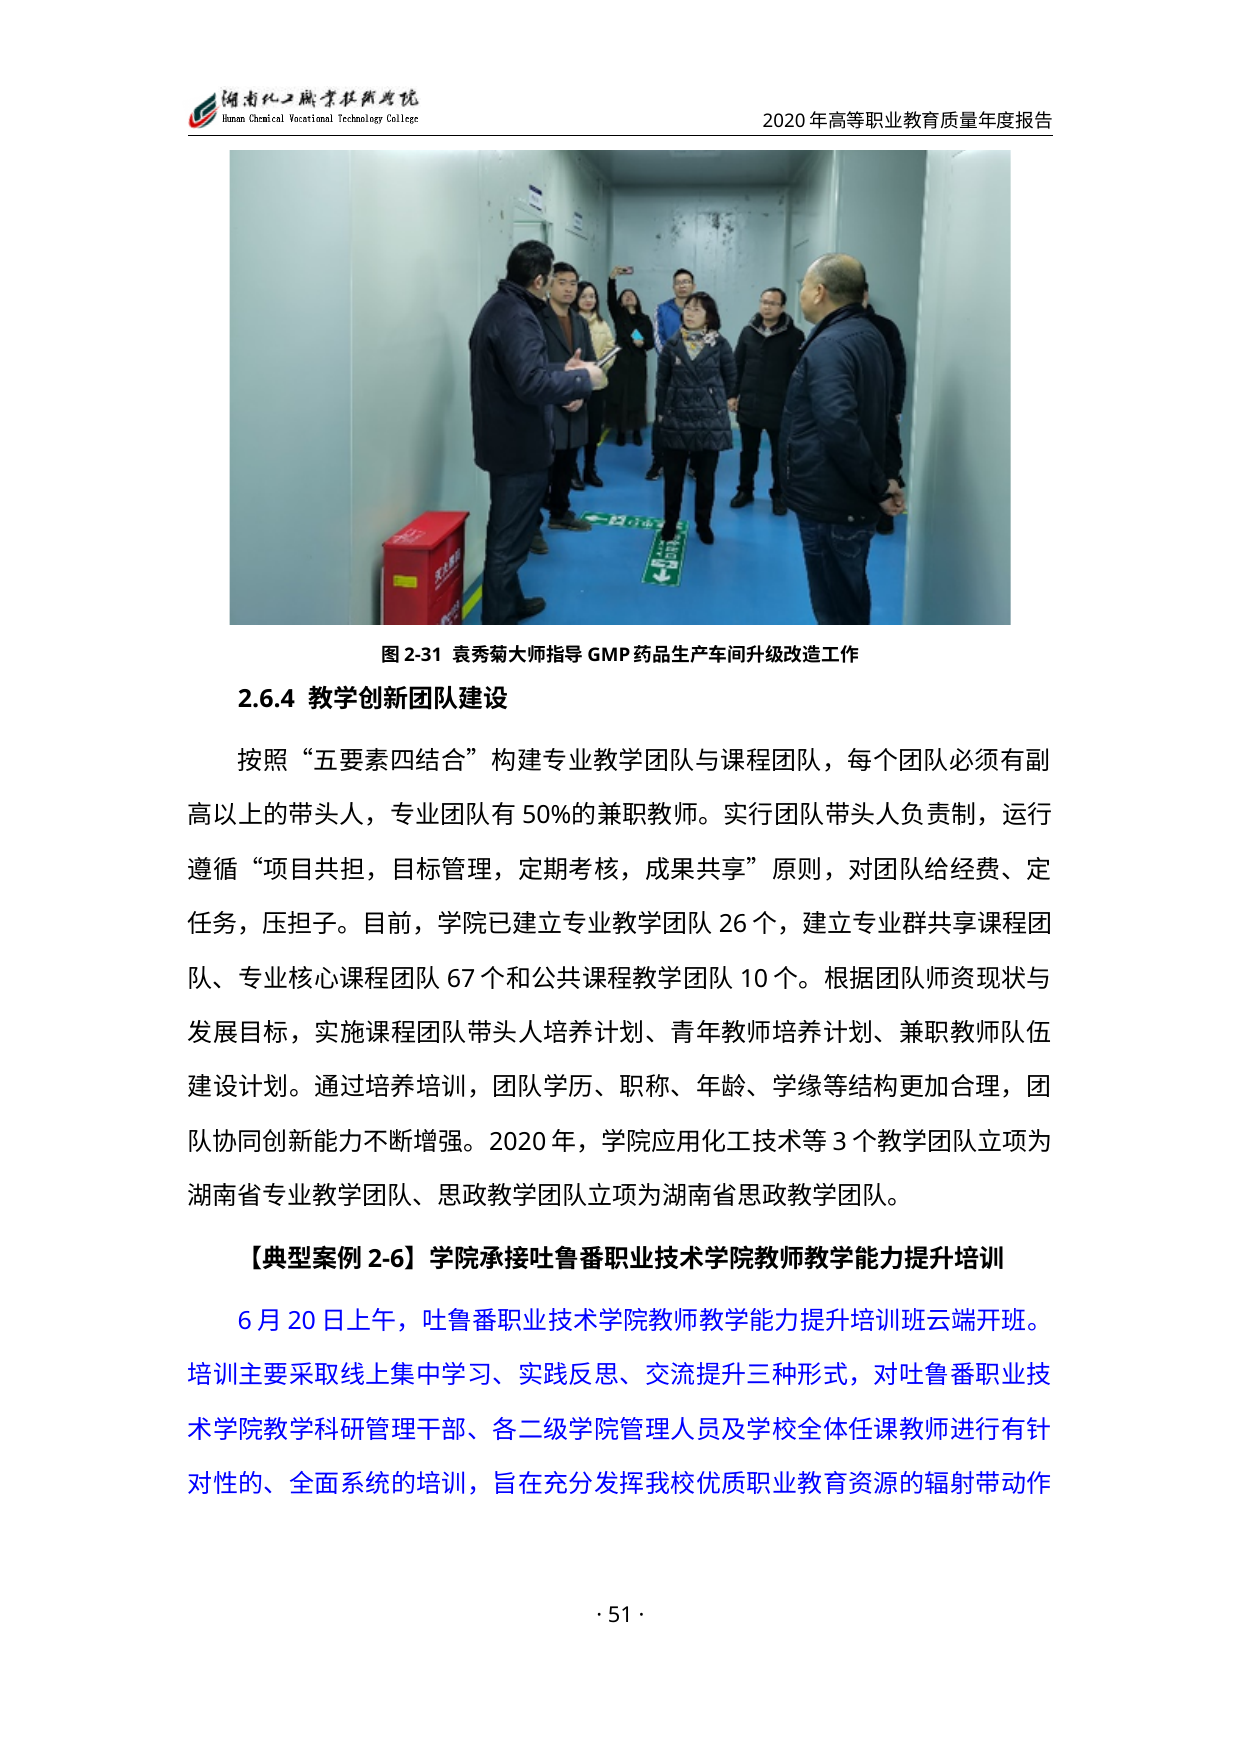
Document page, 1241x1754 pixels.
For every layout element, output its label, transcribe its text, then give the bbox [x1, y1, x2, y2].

picture [229, 150, 1011, 625]
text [187, 1301, 1053, 1500]
subtitle 【典型案例2-6】学院承接吐鲁番职业技术学院教师教学能力提升培训 [187, 1238, 1053, 1274]
picture [182, 86, 421, 131]
text 图2-31 袁秀菊大师指导GMP药品生产车间升级改造工作 [187, 637, 1053, 670]
text 按照“五要素四结合”构建专业教学团队与课程团队，每个团队必须有副高以上的带头人，专业团队有50%的兼职教师。实行团队带头人负责制，运行遵循“项目共担，目标管理，定期考核，成果共享”原则，对团队给经费、定任务，压担子。目前，学院已建立专业教学团队26个，建立专业群共享课程团队、专业核心课程团队67个和公共课程教学团队10个。根据团队师资现状与发展目标，实施课程团队带头人培养计划、青年教师培养计划、兼职教师队伍建设计划。通过培养培训，团队学历、职称、年龄、学缘等结构更加合理，团队协同创新能力不断增强。2020年，学院应用化工技术等3个教学团队立项为湖南省专业教学团队、思政教学团队立项为湖南省思政教学团队。 [187, 741, 1053, 1212]
subtitle 2.6.4 教学创新团队建设 [187, 678, 1053, 714]
